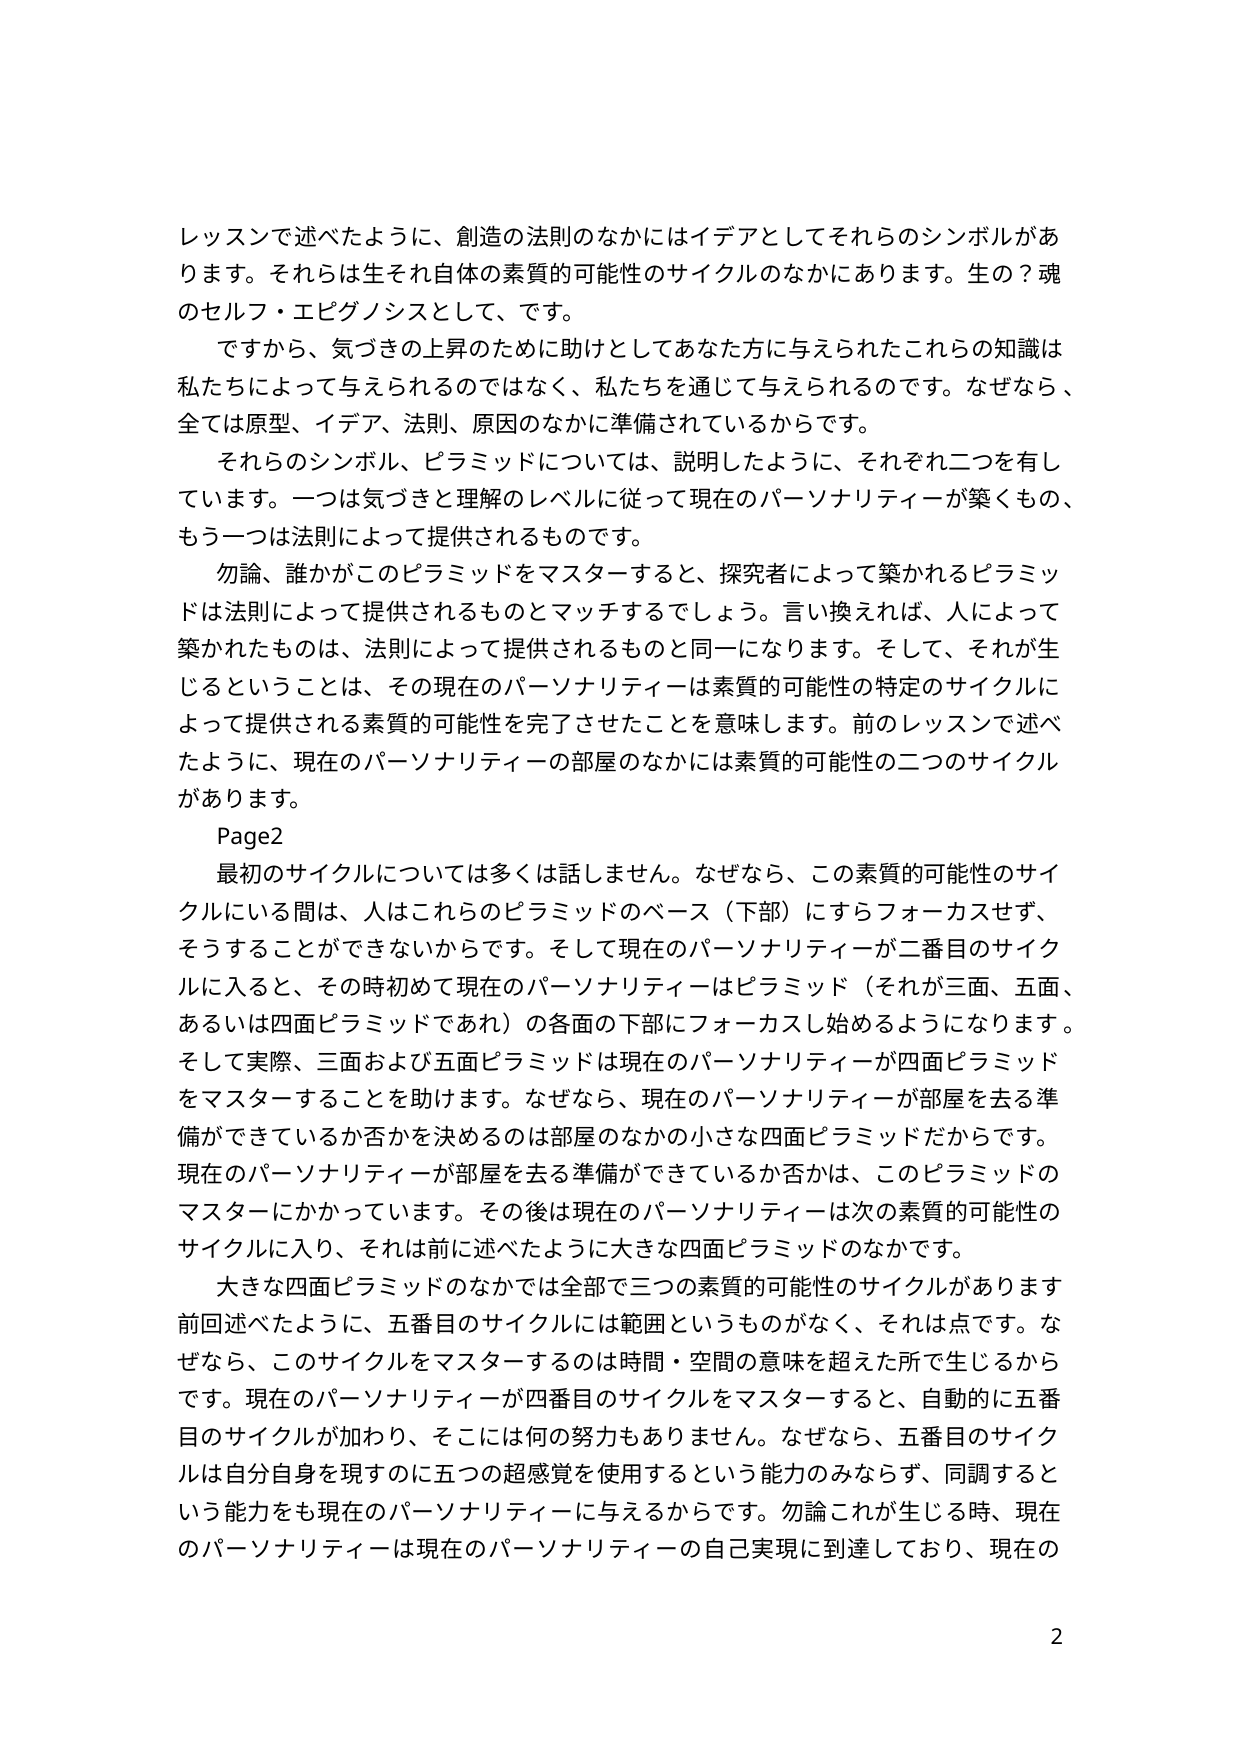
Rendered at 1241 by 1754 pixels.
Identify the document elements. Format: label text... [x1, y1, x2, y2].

text 最初のサイクルについては多くは話しません。なぜなら、この素質的可能性のサイクルにいる間は、人はこれらのピラミッドのベース（下部）にすらフォーカスせず、そうすることができないからです。そして現在のパーソナリティーが二番目のサイクルに入ると、その時初めて現在のパーソナリティーはピラミッド（それが三面、五面、あるいは四面ピラミッドであれ）の各面の下部にフォーカスし始めるようになります。そして実際、三面および五面ピラミッドは現在のパーソナリティーが四面ピラミッドをマスターすることを助けます。なぜなら、現在のパーソナリティーが部屋を去る準備ができているか否かを決めるのは部屋のなかの小さな四面ピラミッドだからです。現在のパーソナリティーが部屋を去る準備ができているか否かは、このピラミッドのマスターにかかっています。その後は現在のパーソナリティーは次の素質的可能性のサイクルに入り、それは前に述べたように大きな四面ピラミッドのなかです。 [177, 854, 1063, 1267]
text 勿論、誰かがこのピラミッドをマスターすると、探究者によって築かれるピラミッドは法則によって提供されるものとマッチするでしょう。言い換えれば、人によって築かれたものは、法則によって提供されるものと同一になります。そして、それが生じるということは、その現在のパーソナリティーは素質的可能性の特定のサイクルによって提供される素質的可能性を完了させたことを意味します。前のレッスンで述べたように、現在のパーソナリティーの部屋のなかには素質的可能性の二つのサイクルがあります。 [177, 554, 1063, 817]
text Page2 [177, 817, 1063, 854]
text それらのシンボル、ピラミッドについては、説明したように、それぞれ二つを有しています。一つは気づきと理解のレベルに従って現在のパーソナリティーが築くもの、もう一つは法則によって提供されるものです。 [177, 442, 1063, 554]
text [177, 1267, 1063, 1567]
text ですから、気づきの上昇のために助けとしてあなた方に与えられたこれらの知識は私たちによって与えられるのではなく、私たちを通じて与えられるのです。なぜなら、全ては原型、イデア、法則、原因のなかに準備されているからです。 [177, 329, 1063, 442]
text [177, 217, 1063, 329]
